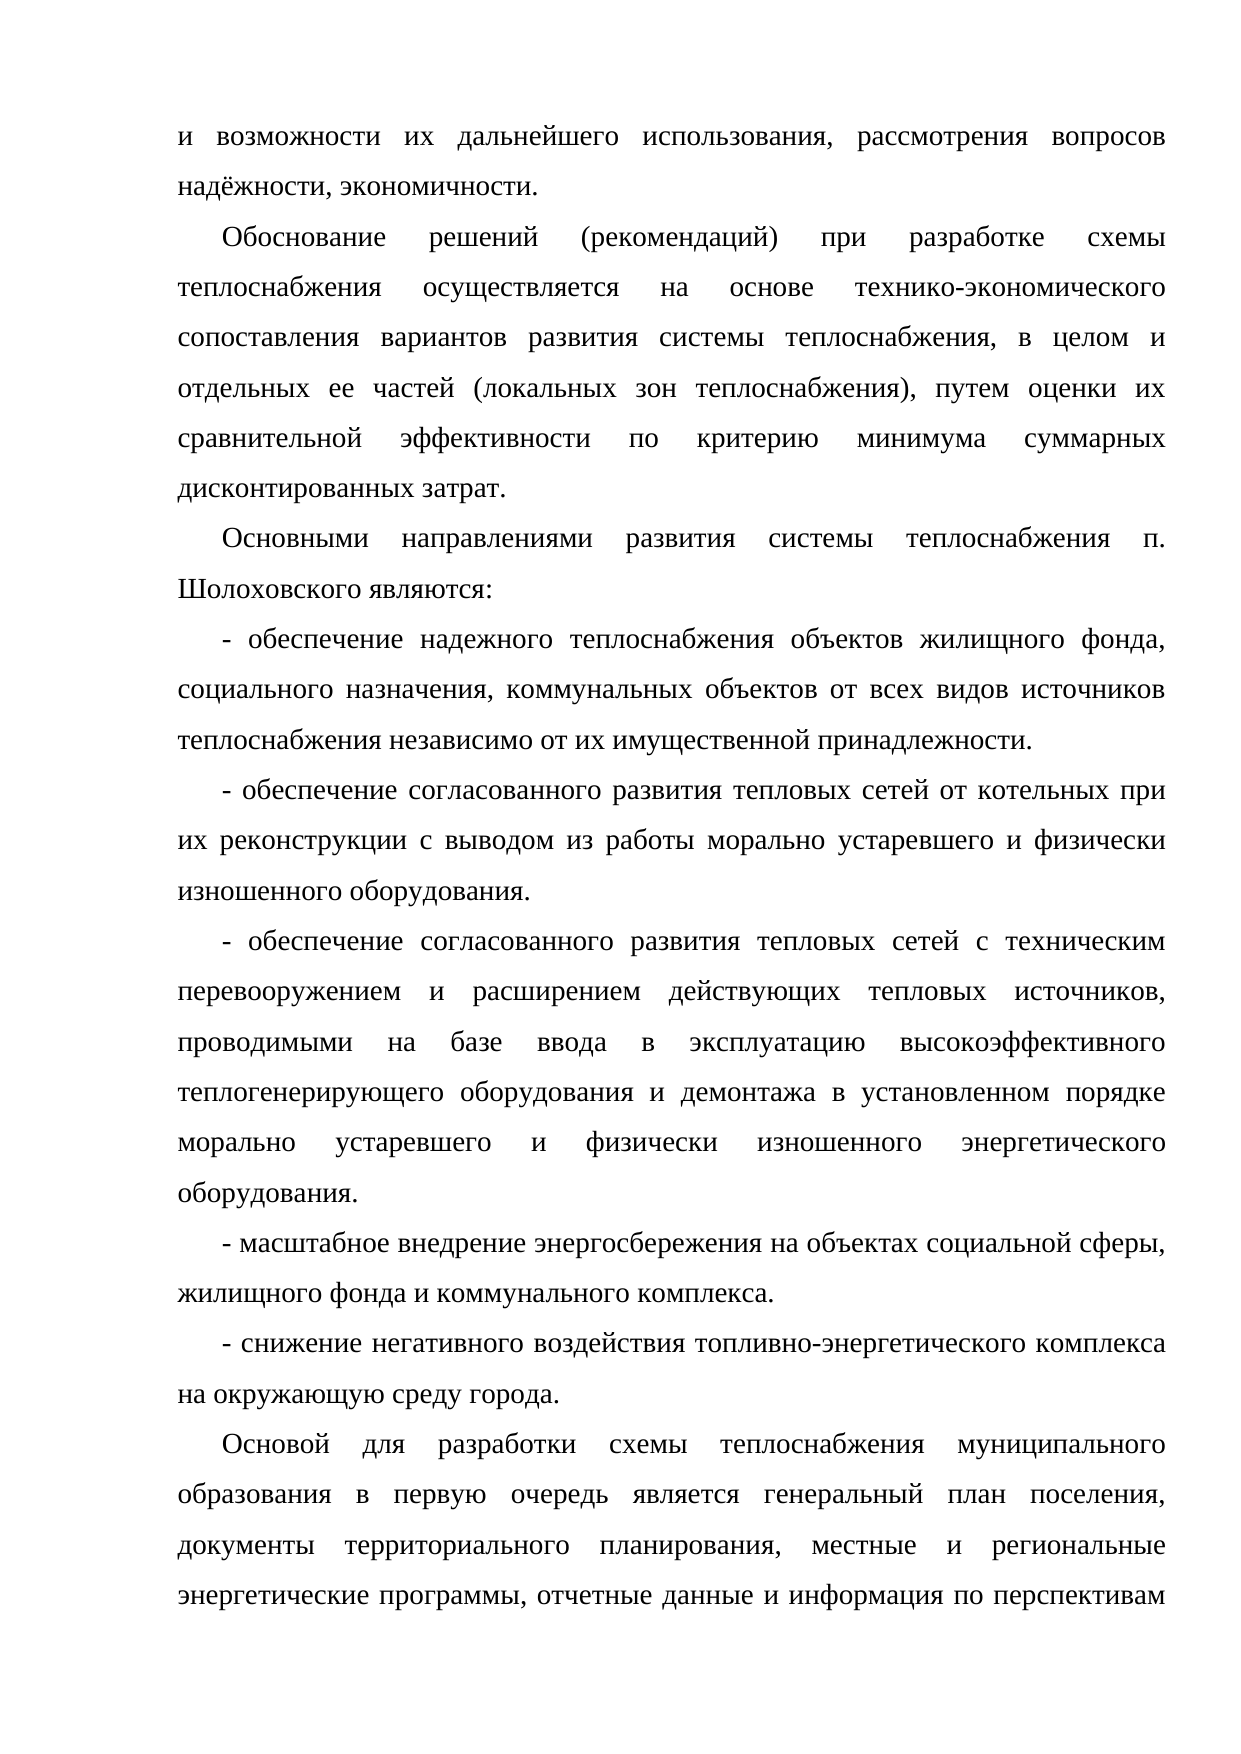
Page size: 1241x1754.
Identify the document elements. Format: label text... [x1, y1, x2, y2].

text - масштабное внедрение энергосбережения на объектах социальной сферы, жилищного фонда и коммунального комплекса. [177, 1225, 1167, 1309]
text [177, 118, 1167, 202]
text Обоснование решений (рекомендаций) при разработке схемы теплоснабжения осуществляется на основе технико-экономического сопоставления вариантов развития системы теплоснабжения, в целом и отдельных ее частей (локальных зон теплоснабжения), путем оценки их сравнительной эффективности по критерию минимума суммарных дисконтированных затрат. [177, 219, 1167, 504]
text - снижение негативного воздействия топливно-энергетического комплекса на окружающую среду города. [177, 1326, 1167, 1409]
text - обеспечение надежного теплоснабжения объектов жилищного фонда, социального назначения, коммунальных объектов от всех видов источников теплоснабжения независимо от их имущественной принадлежности. [177, 621, 1167, 755]
text - обеспечение согласованного развития тепловых сетей от котельных при их реконструкции с выводом из работы морально устаревшего и физически изношенного оборудования. [177, 772, 1167, 906]
text Основными направлениями развития системы теплоснабжения п. Шолоховского являются: [177, 521, 1167, 604]
text - обеспечение согласованного развития тепловых сетей с техническим перевооружением и расширением действующих тепловых источников, проводимыми на базе ввода в эксплуатацию высокоэффективного теплогенерирующего оборудования и демонтажа в установленном порядке морально устаревшего и физически изношенного энергетического оборудования. [177, 923, 1167, 1208]
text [177, 1426, 1167, 1611]
